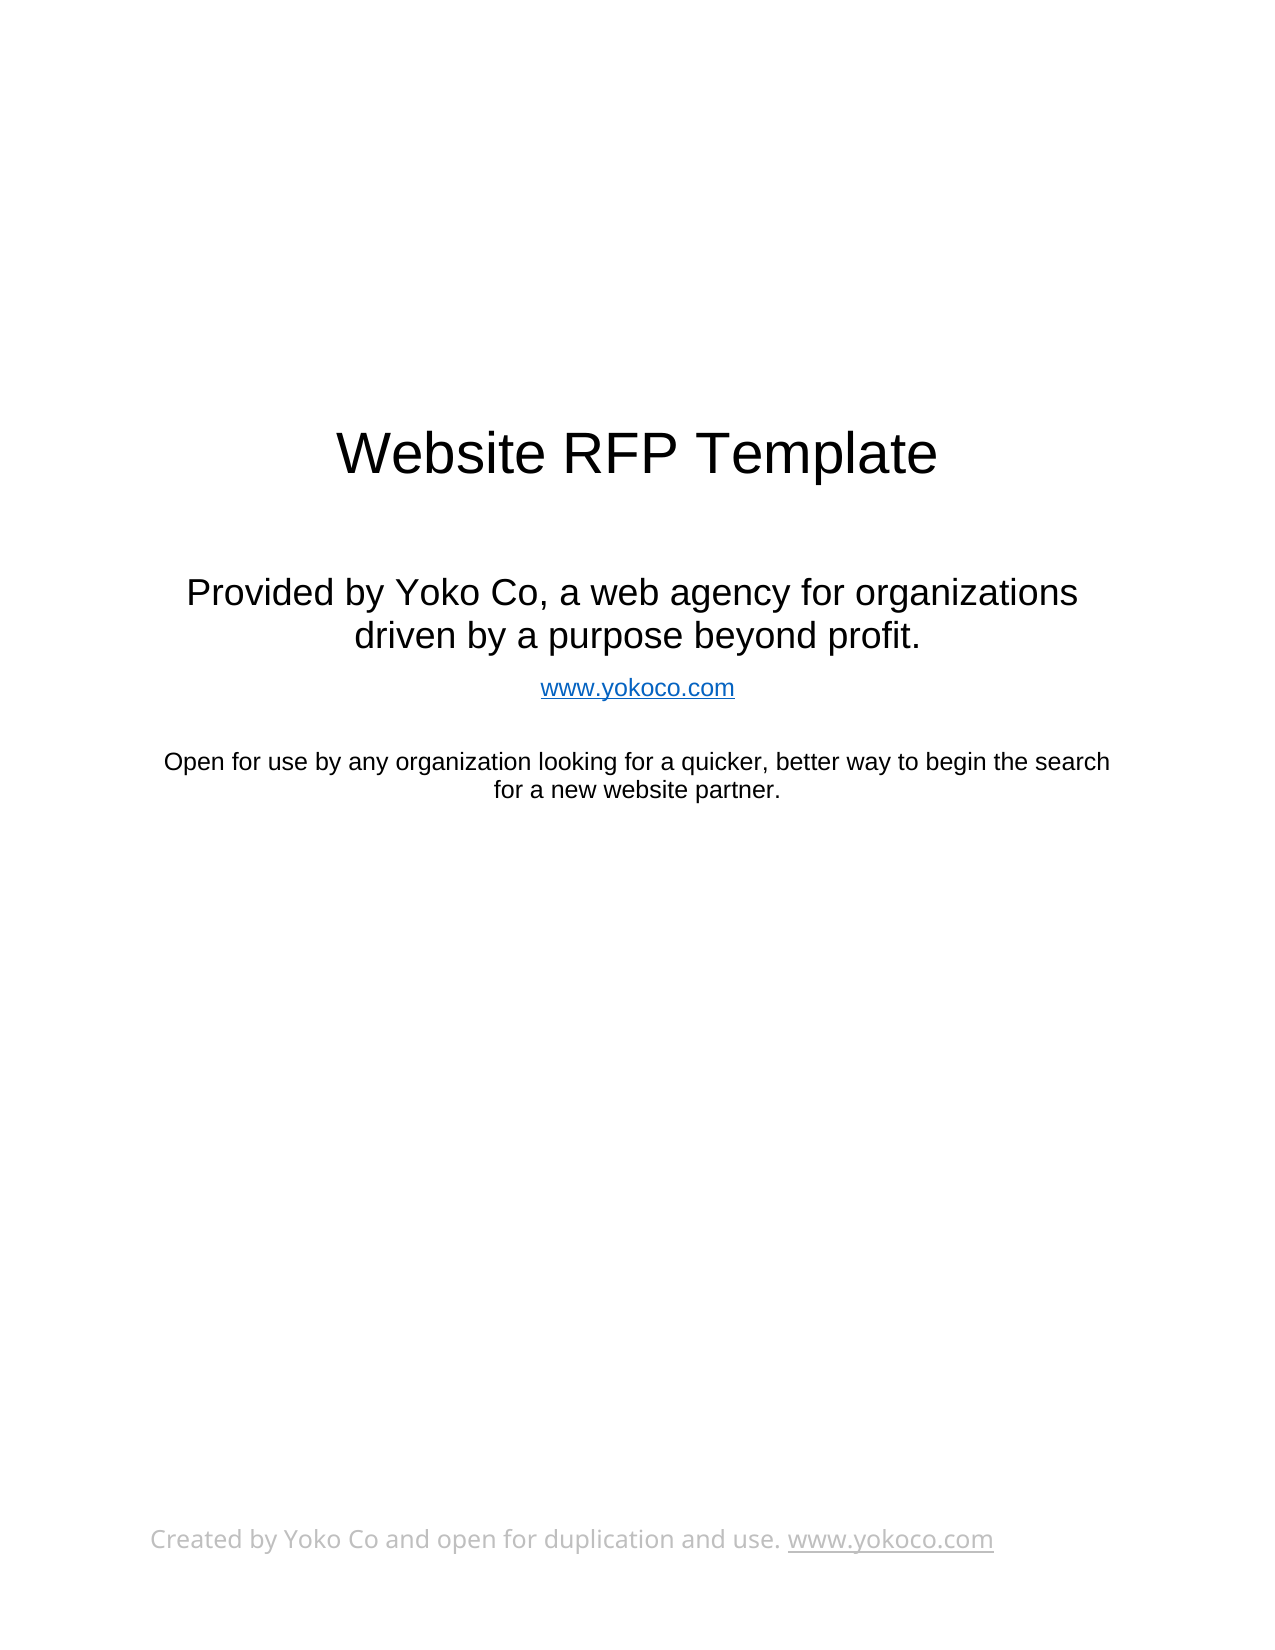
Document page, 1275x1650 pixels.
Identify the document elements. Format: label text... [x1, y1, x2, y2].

text Website RFP Template [150, 419, 1125, 486]
text Open for use by any organization looking for a quicker, better way to begin the search for a new website partner. [150, 747, 1125, 804]
text Provided by Yoko Co, a web agency for organizations driven by a purpose beyond profit. [150, 570, 1125, 656]
text www.yokoco.com [150, 673, 1125, 701]
